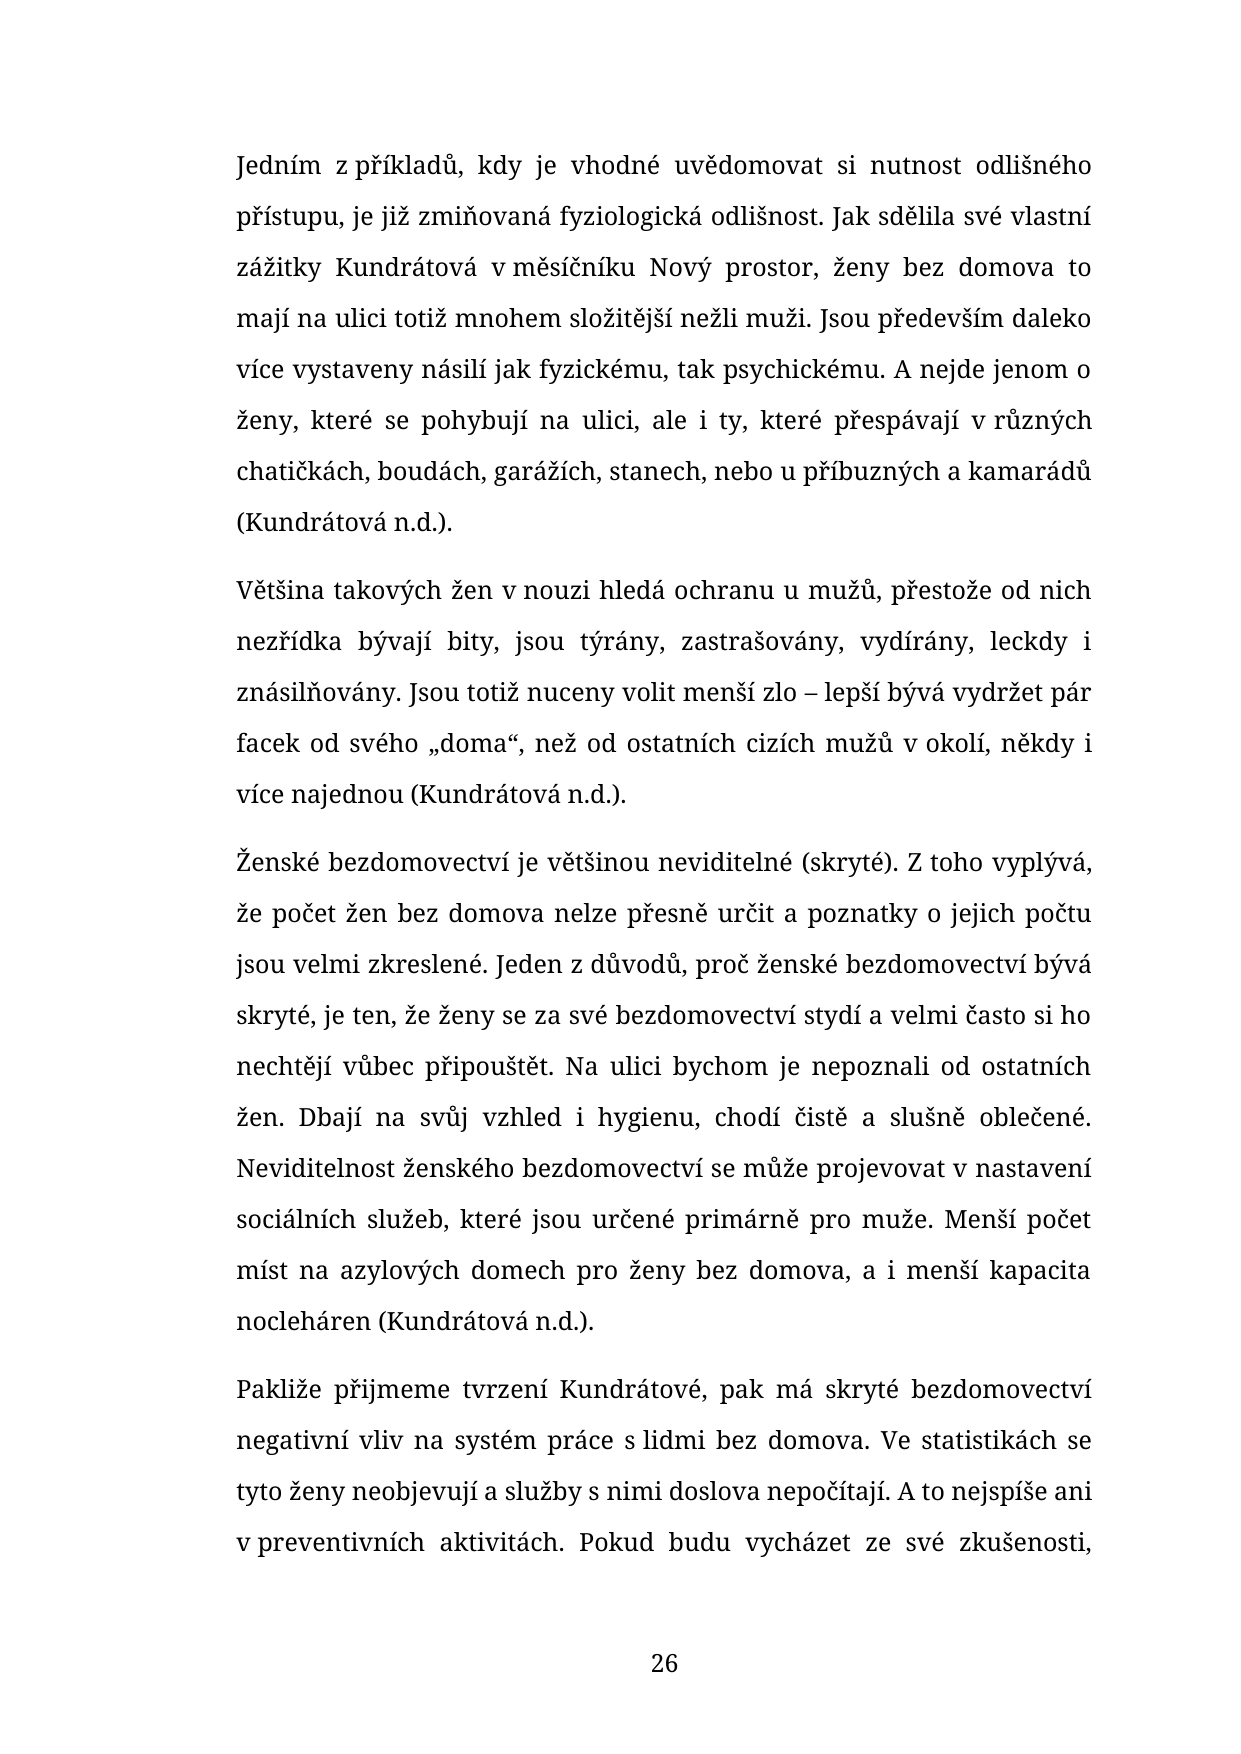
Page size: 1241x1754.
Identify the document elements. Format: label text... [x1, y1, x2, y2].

text Jedním z příkladů, kdy je vhodné uvědomovat si nutnost odlišného přístupu, je již zmiňovaná fyziologická odlišnost. Jak sdělila své vlastní zážitky Kundrátová v měsíčníku Nový prostor, ženy bez domova to mají na ulici totiž mnohem složitější nežli muži. Jsou především daleko více vystaveny násilí jak fyzickému, tak psychickému. A nejde jenom o ženy, které se pohybují na ulici, ale i ty, které přespávají v různých chatičkách, boudách, garážích, stanech, nebo u příbuzných a kamarádů (Kundrátová n.d.). [236, 148, 1092, 539]
text Většina takových žen v nouzi hledá ochranu u mužů, přestože od nich nezřídka bývají bity, jsou týrány, zastrašovány, vydírány, leckdy i znásilňovány. Jsou totiž nuceny volit menší zlo – lepší bývá vydržet pár facek od svého „doma“, než od ostatních cizích mužů v okolí, někdy i více najednou (Kundrátová n.d.). [236, 573, 1092, 811]
text Ženské bezdomovectví je většinou neviditelné (skryté). Z toho vyplývá, že počet žen bez domova nelze přesně určit a poznatky o jejich počtu jsou velmi zkreslené. Jeden z důvodů, proč ženské bezdomovectví bývá skryté, je ten, že ženy se za své bezdomovectví stydí a velmi často si ho nechtějí vůbec připouštět. Na ulici bychom je nepoznali od ostatních žen. Dbají na svůj vzhled i hygienu, chodí čistě a slušně oblečené. Neviditelnost ženského bezdomovectví se může projevovat v nastavení sociálních služeb, které jsou určené primárně pro muže. Menší počet míst na azylových domech pro ženy bez domova, a i menší kapacita nocleháren (Kundrátová n.d.). [236, 844, 1092, 1338]
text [236, 1372, 1092, 1559]
